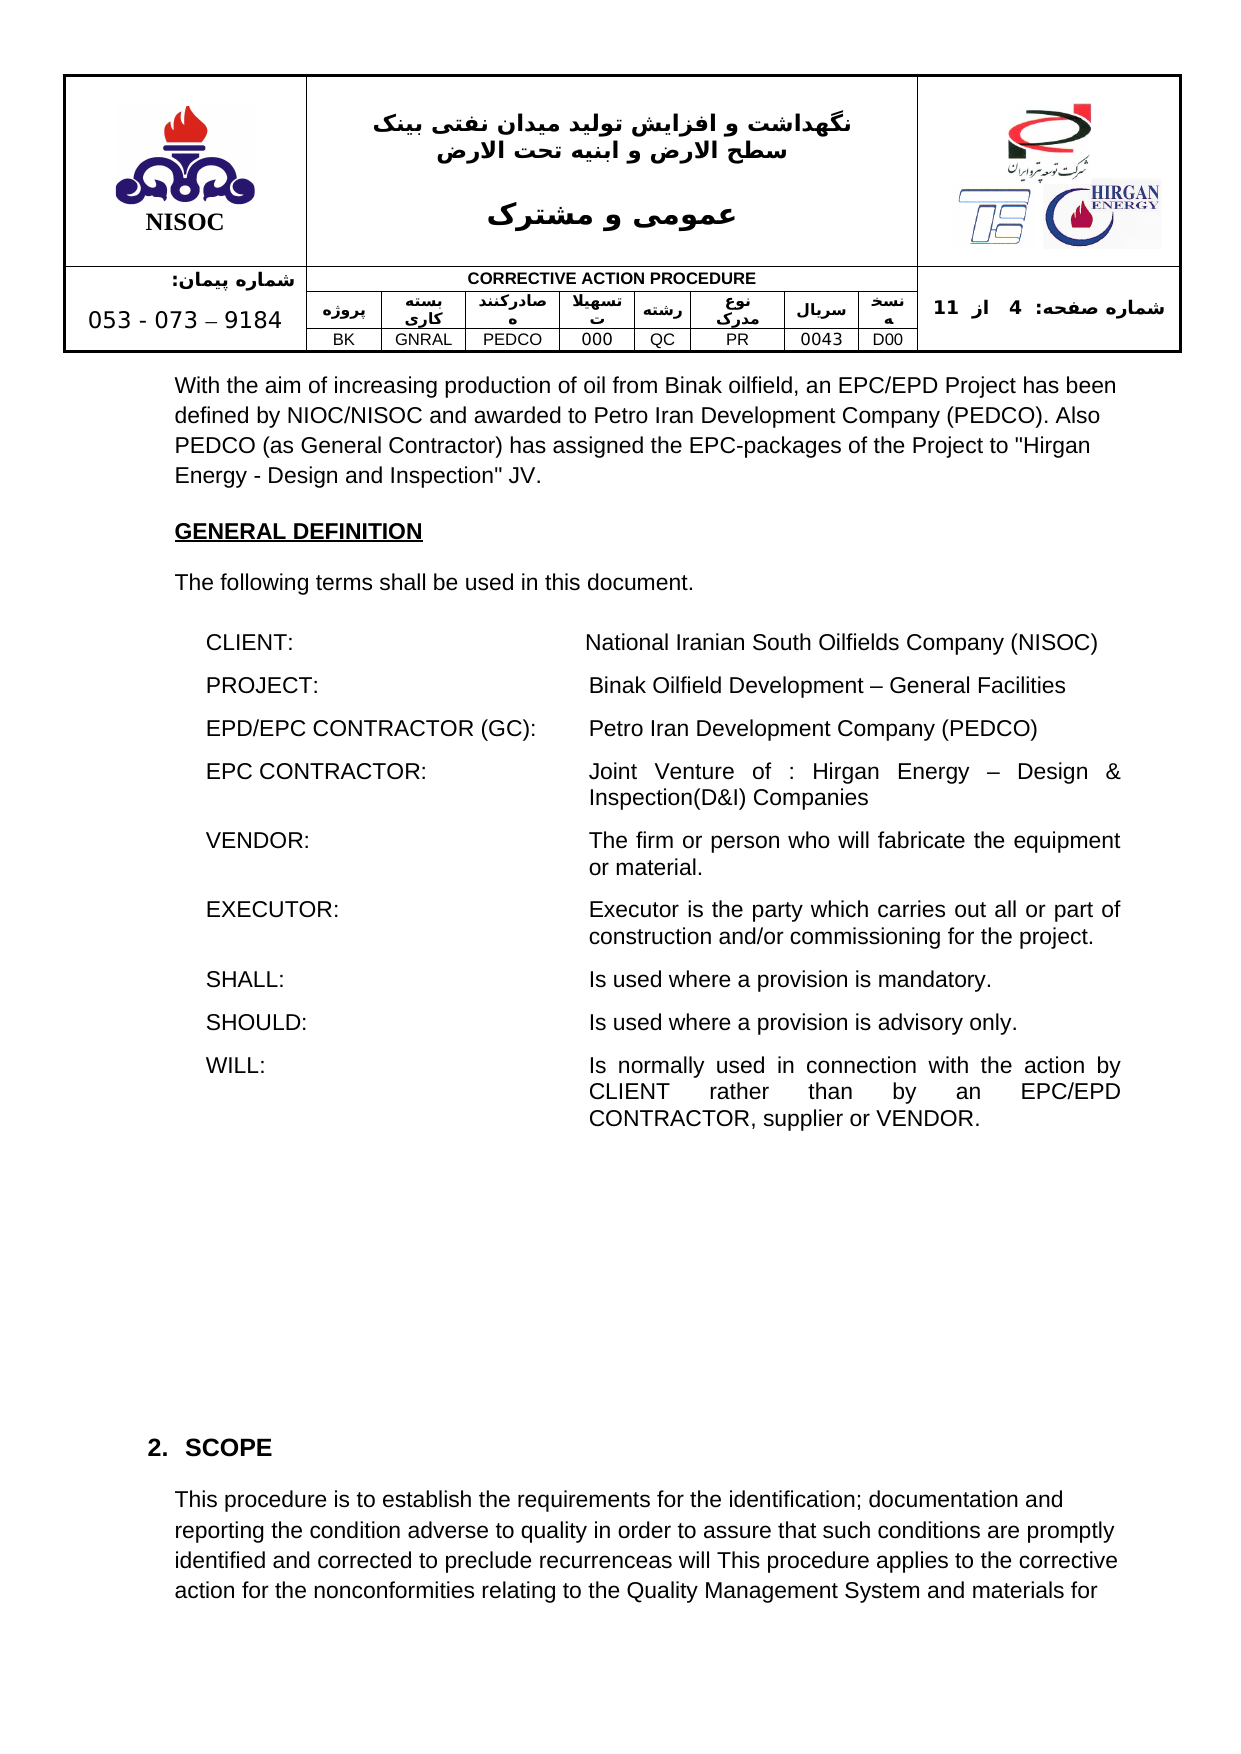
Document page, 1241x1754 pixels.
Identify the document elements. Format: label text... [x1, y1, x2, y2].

text With the aim of increasing production of oil from Binak oilfield, an EPC/EPD Project has been defined by NIOC/NISOC and awarded to Petro Iran Development Company (PEDCO). Also PEDCO (as General Contractor) has assigned the EPC-packages of the Project to "Hirgan Energy - Design and Inspection" JV. [174, 372, 1144, 489]
table_cell Is normally used in connection with the action by CLIENT rather than by an EPC/EPD CONTRACTOR, supplier or VENDOR. [574, 1044, 1132, 1174]
table_cell Executor is the party which carries out all or part of construction and/or commissioning for the project. [574, 888, 1132, 957]
text The following terms shall be used in this document. [174, 569, 1144, 595]
table_cell Petro Iran Development Company (PEDCO) [574, 706, 1132, 749]
table_cell The firm or person who will fabricate the equipment or material. [574, 819, 1132, 888]
table_cell SHALL: [194, 958, 574, 1001]
table_cell Binak Oilfield Development – General Facilities [574, 663, 1132, 706]
picture [1007, 103, 1162, 249]
table_cell VENDOR: [194, 819, 574, 888]
table_header CLIENT: [194, 620, 574, 663]
table_header National Iranian South Oilfields Company (NISOC) [574, 620, 1132, 663]
table_cell Is used where a provision is mandatory. [574, 958, 1132, 1001]
table_cell EPD/EPC CONTRACTOR (GC): [194, 706, 574, 749]
table_cell EPC CONTRACTOR: [194, 749, 574, 819]
subtitle SCOPE [147, 1433, 1144, 1461]
table_cell WILL: [194, 1044, 574, 1174]
table_cell Joint Venture of : Hirgan Energy – Design & Inspection(D&I) Companies [574, 749, 1132, 819]
table_cell EXECUTOR: [194, 888, 574, 957]
table_cell SHOULD: [194, 1001, 574, 1043]
table_cell PROJECT: [194, 663, 574, 706]
picture [115, 106, 255, 208]
table_cell Is used where a provision is advisory only. [574, 1001, 1132, 1043]
text GENERAL DEFINITION [174, 518, 1144, 544]
